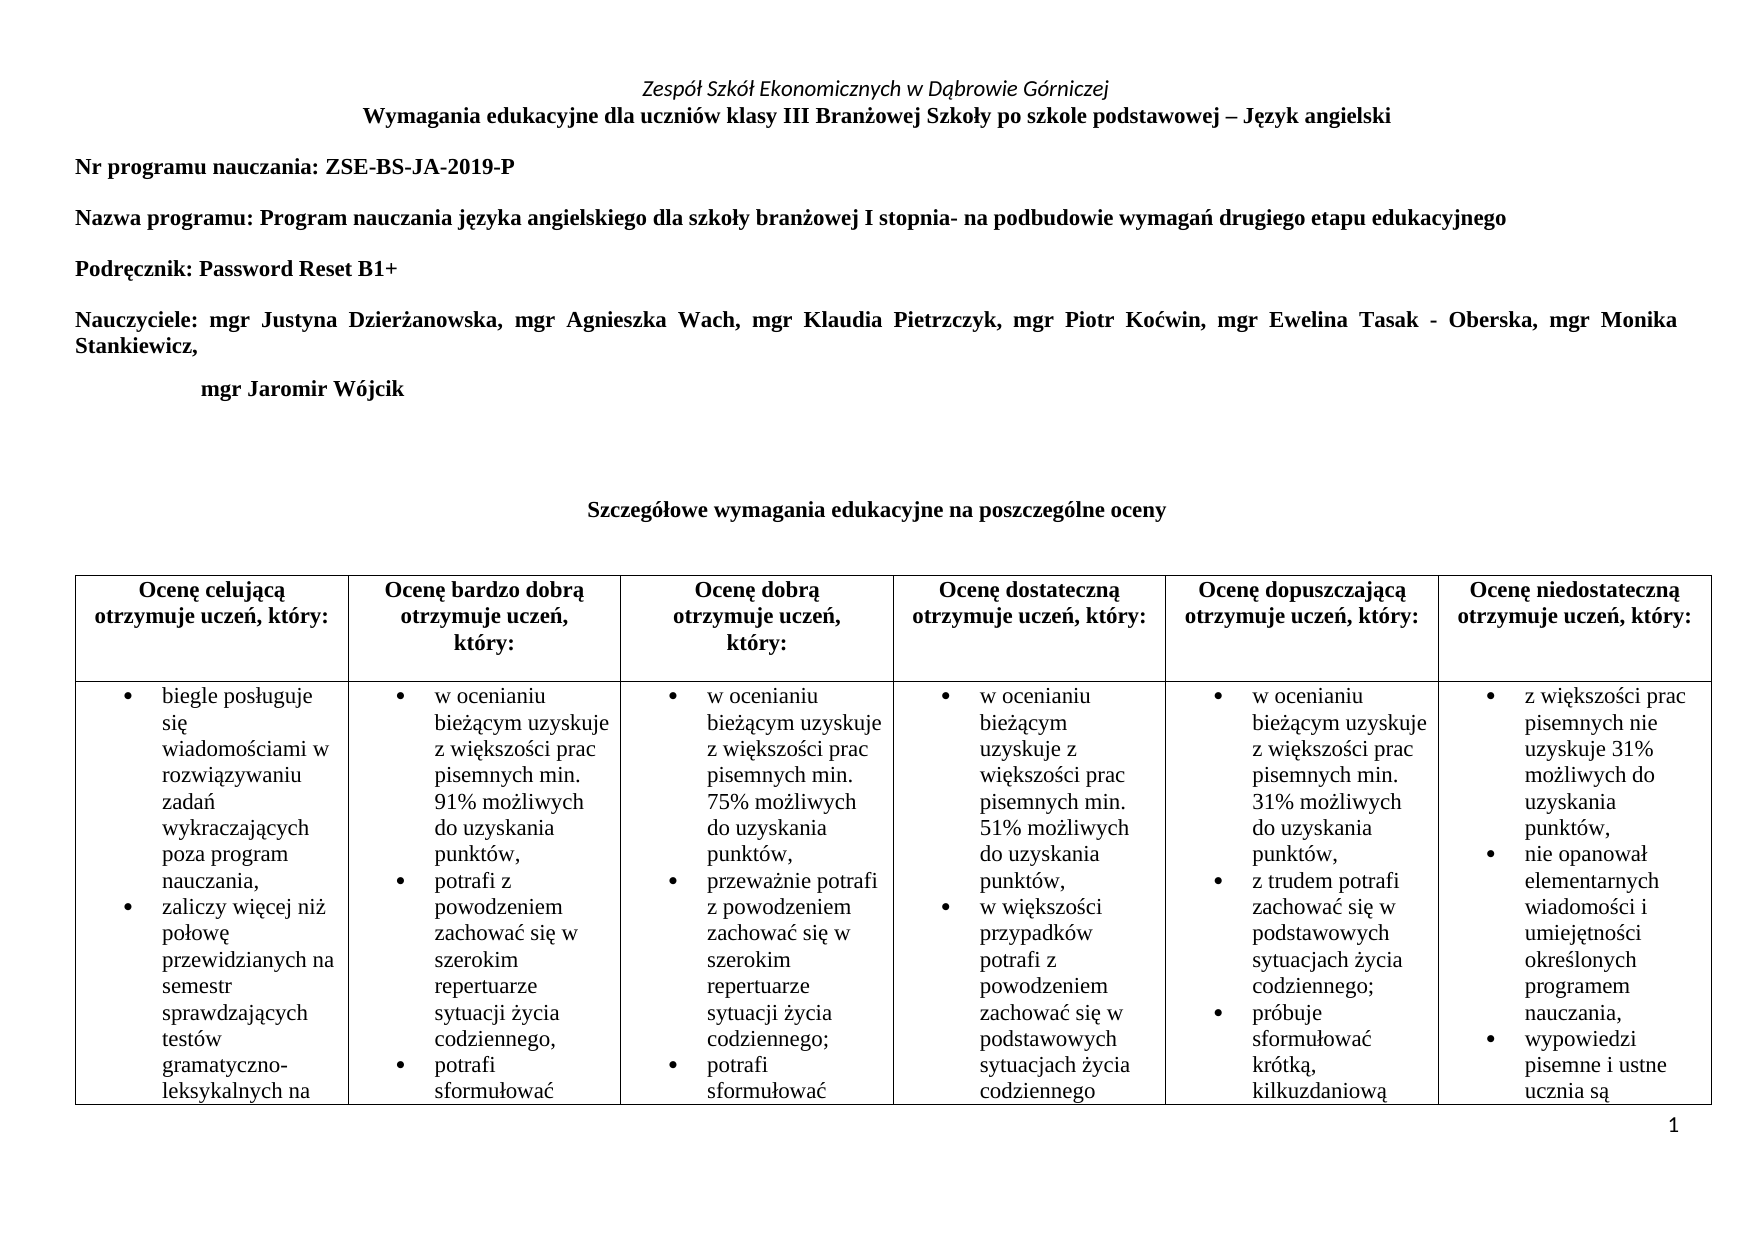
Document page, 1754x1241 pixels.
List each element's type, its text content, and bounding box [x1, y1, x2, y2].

text mgr Jaromir Wójcik [75, 375, 1679, 402]
text Nr programu nauczania: ZSE-BS-JA-2019-P [75, 153, 1679, 179]
table_header Ocenę dopuszczającą otrzymuje uczeń, który: [1166, 576, 1438, 681]
text Wymagania edukacyjne dla uczniów klasy III Branżowej Szkoły po szkole podstawowej – Język angielski [75, 102, 1679, 128]
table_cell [894, 682, 1165, 1104]
table_header Ocenę bardzo dobrą otrzymuje uczeń, który: [349, 576, 620, 681]
table_header Ocenę dostateczną otrzymuje uczeń, który: [894, 576, 1165, 681]
text Podręcznik: Password Reset B1+ [75, 255, 1679, 281]
table_header Ocenę niedostateczną otrzymuje uczeń, który: [1439, 576, 1711, 681]
text Nazwa programu: Program nauczania języka angielskiego dla szkoły branżowej I stopnia- na podbudowie wymagań drugiego etapu edukacyjnego [75, 204, 1679, 230]
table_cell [621, 682, 893, 1104]
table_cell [1439, 682, 1711, 1104]
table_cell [349, 682, 620, 1104]
table_header Ocenę dobrą otrzymuje uczeń, który: [621, 576, 893, 681]
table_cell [1166, 682, 1438, 1104]
text Szczegółowe wymagania edukacyjne na poszczególne oceny [75, 496, 1679, 522]
text Nauczyciele: mgr Justyna Dzierżanowska, mgr Agnieszka Wach, mgr Klaudia Pietrzczyk, mgr Piotr Koćwin, mgr Ewelina Tasak - Oberska, mgr Monika Stankiewicz, [75, 306, 1679, 359]
table_header Ocenę celującą otrzymuje uczeń, który: [76, 576, 348, 681]
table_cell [76, 682, 348, 1104]
